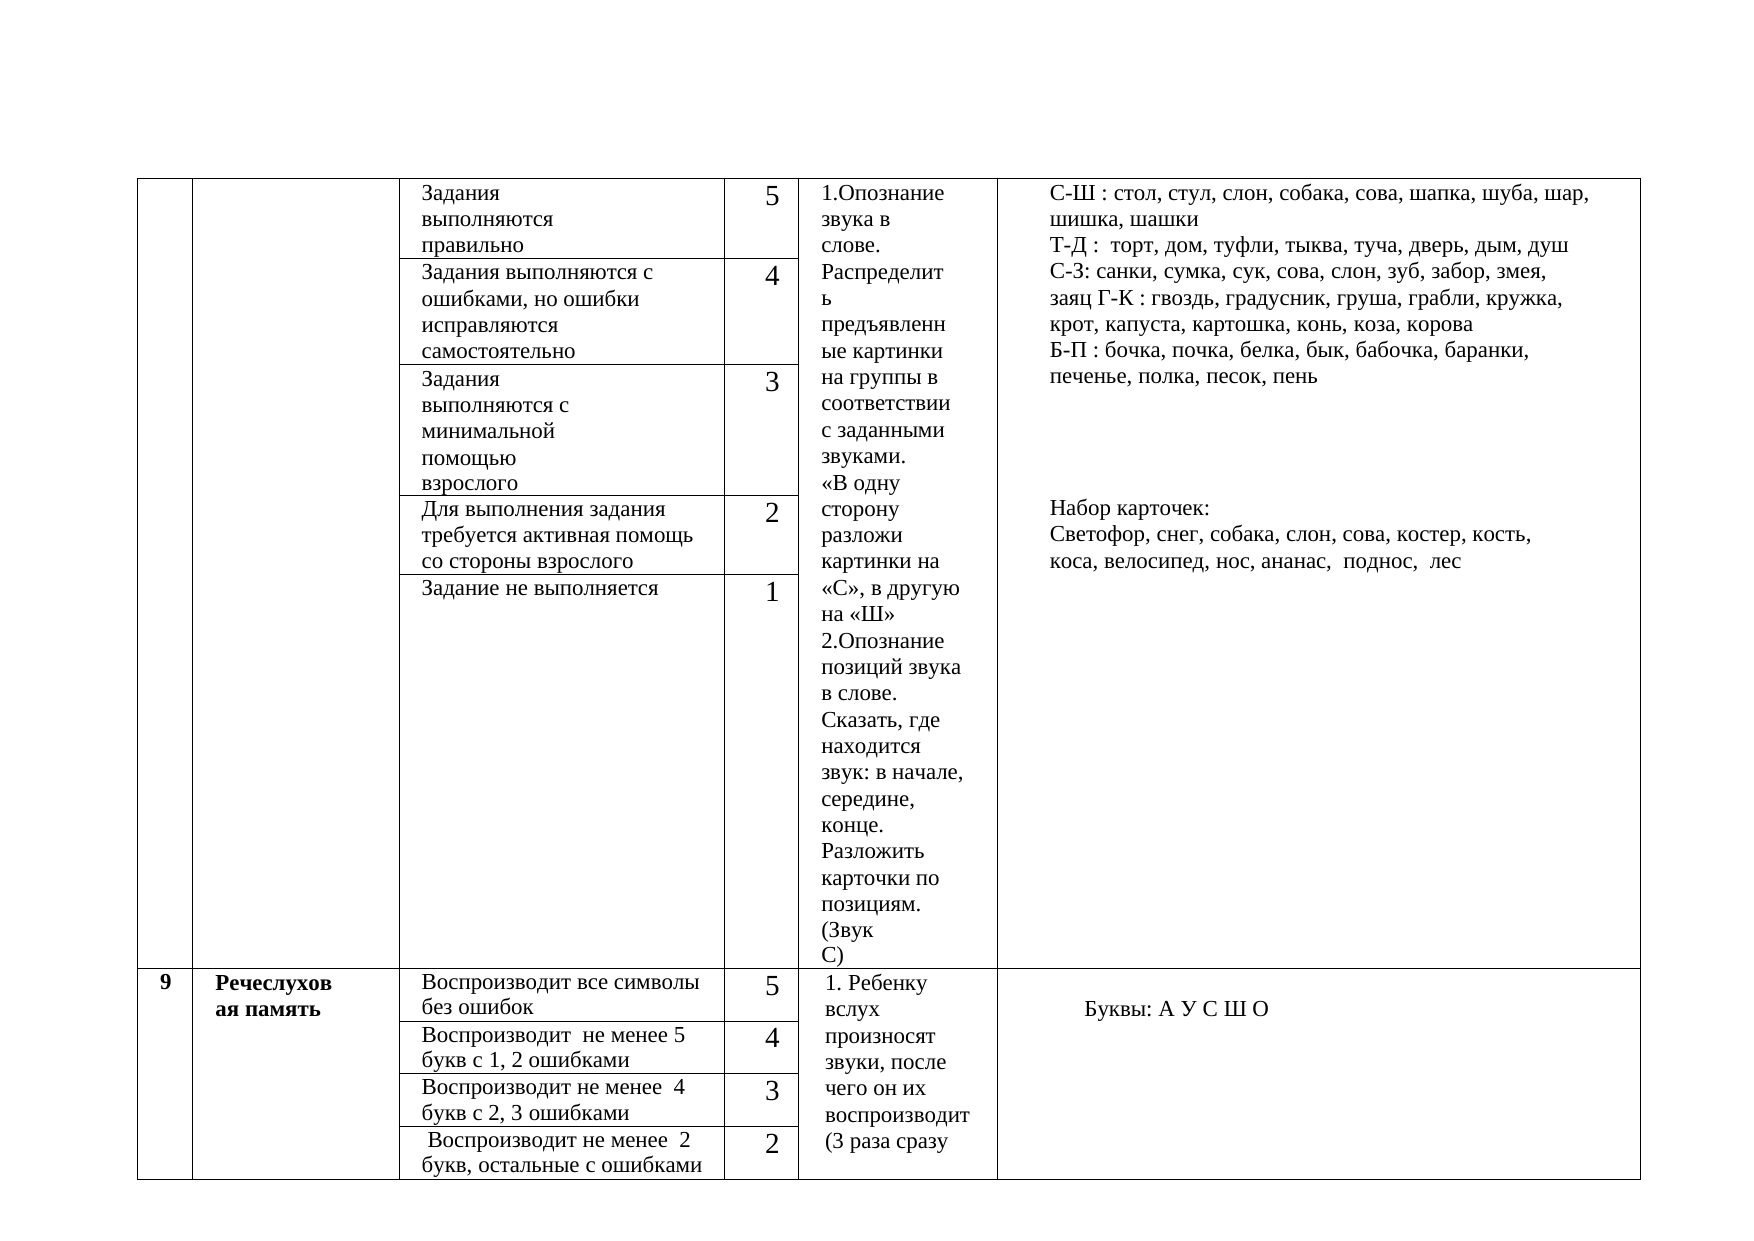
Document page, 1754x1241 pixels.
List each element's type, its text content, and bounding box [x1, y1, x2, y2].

table_cell Для выполнения задания требуется активная помощь со стороны взрослого [400, 496, 724, 574]
table_cell 4 [725, 259, 798, 364]
table_cell Воспроизводит не менее 5 букв с 1, 2 ошибками [400, 1022, 724, 1073]
table_cell Воспроизводит не менее 2 букв, остальные с ошибками [400, 1127, 724, 1178]
table_cell 9 [138, 969, 192, 1178]
table_cell 2 [725, 496, 798, 574]
table_cell 2 [725, 1127, 798, 1178]
table_cell Задания выполняются с ошибками, но ошибки исправляются самостоятельно [400, 259, 724, 364]
table_header С-Ш : стол, стул, слон, собака, сова, шапка, шуба, шар, шишка, шашки Т-Д : торт, дом, туфли, тыква, туча, дверь, дым, душ С-З: санки, сумка, сук, сова, слон, зуб, забор, змея, заяц Г-К : гвоздь, градусник, груша, грабли, кружка, крот, капуста, картошка, конь, коза, корова Б-П : бочка, почка, белка, бык, бабочка, баранки, печенье, полка, песок, пень Набор карточек: Светофор, снег, собака, слон, сова, костер, кость, коса, велосипед, нос, ананас, поднос, лес [998, 179, 1640, 968]
table_cell Воспроизводит все символы без ошибок [400, 969, 724, 1021]
table_cell Ребенку вслух произносят звуки, после чего он их воспроизводит (3 раза сразу после взрослого, 4 раз отсроченно, через 20/30 мин.) Задание на воспроизведение [799, 969, 997, 1178]
table_header 1.Опознание звука в слове. Распределить предъявленные картинки на группы в соответствии с заданными звуками. «В одну сторону разложи картинки на «С», в другую на «Ш» 2.Опознание позиций звука в слове. Сказать, где находится звук: в начале, середине, конце. Разложить карточки по позициям. (Звук С) [799, 179, 997, 968]
table_cell Речеслуховая память [193, 969, 399, 1178]
table_cell 3 [725, 365, 798, 495]
table_cell 1 [725, 575, 798, 968]
table_cell 5 [725, 969, 798, 1021]
table_cell Задание не выполняется [400, 575, 724, 968]
table_cell 3 [725, 1074, 798, 1126]
table_cell Задания выполняются с минимальной помощью взрослого [400, 365, 724, 495]
table_header Задания выполняются правильно [400, 179, 724, 258]
table_header [193, 179, 399, 968]
table_header 5 [725, 179, 798, 258]
table_header [138, 179, 192, 968]
table_cell Воспроизводит не менее 4 букв с 2, 3 ошибками [400, 1074, 724, 1126]
table_cell 4 [725, 1022, 798, 1073]
table_cell Буквы: А У С Ш О [998, 969, 1640, 1178]
